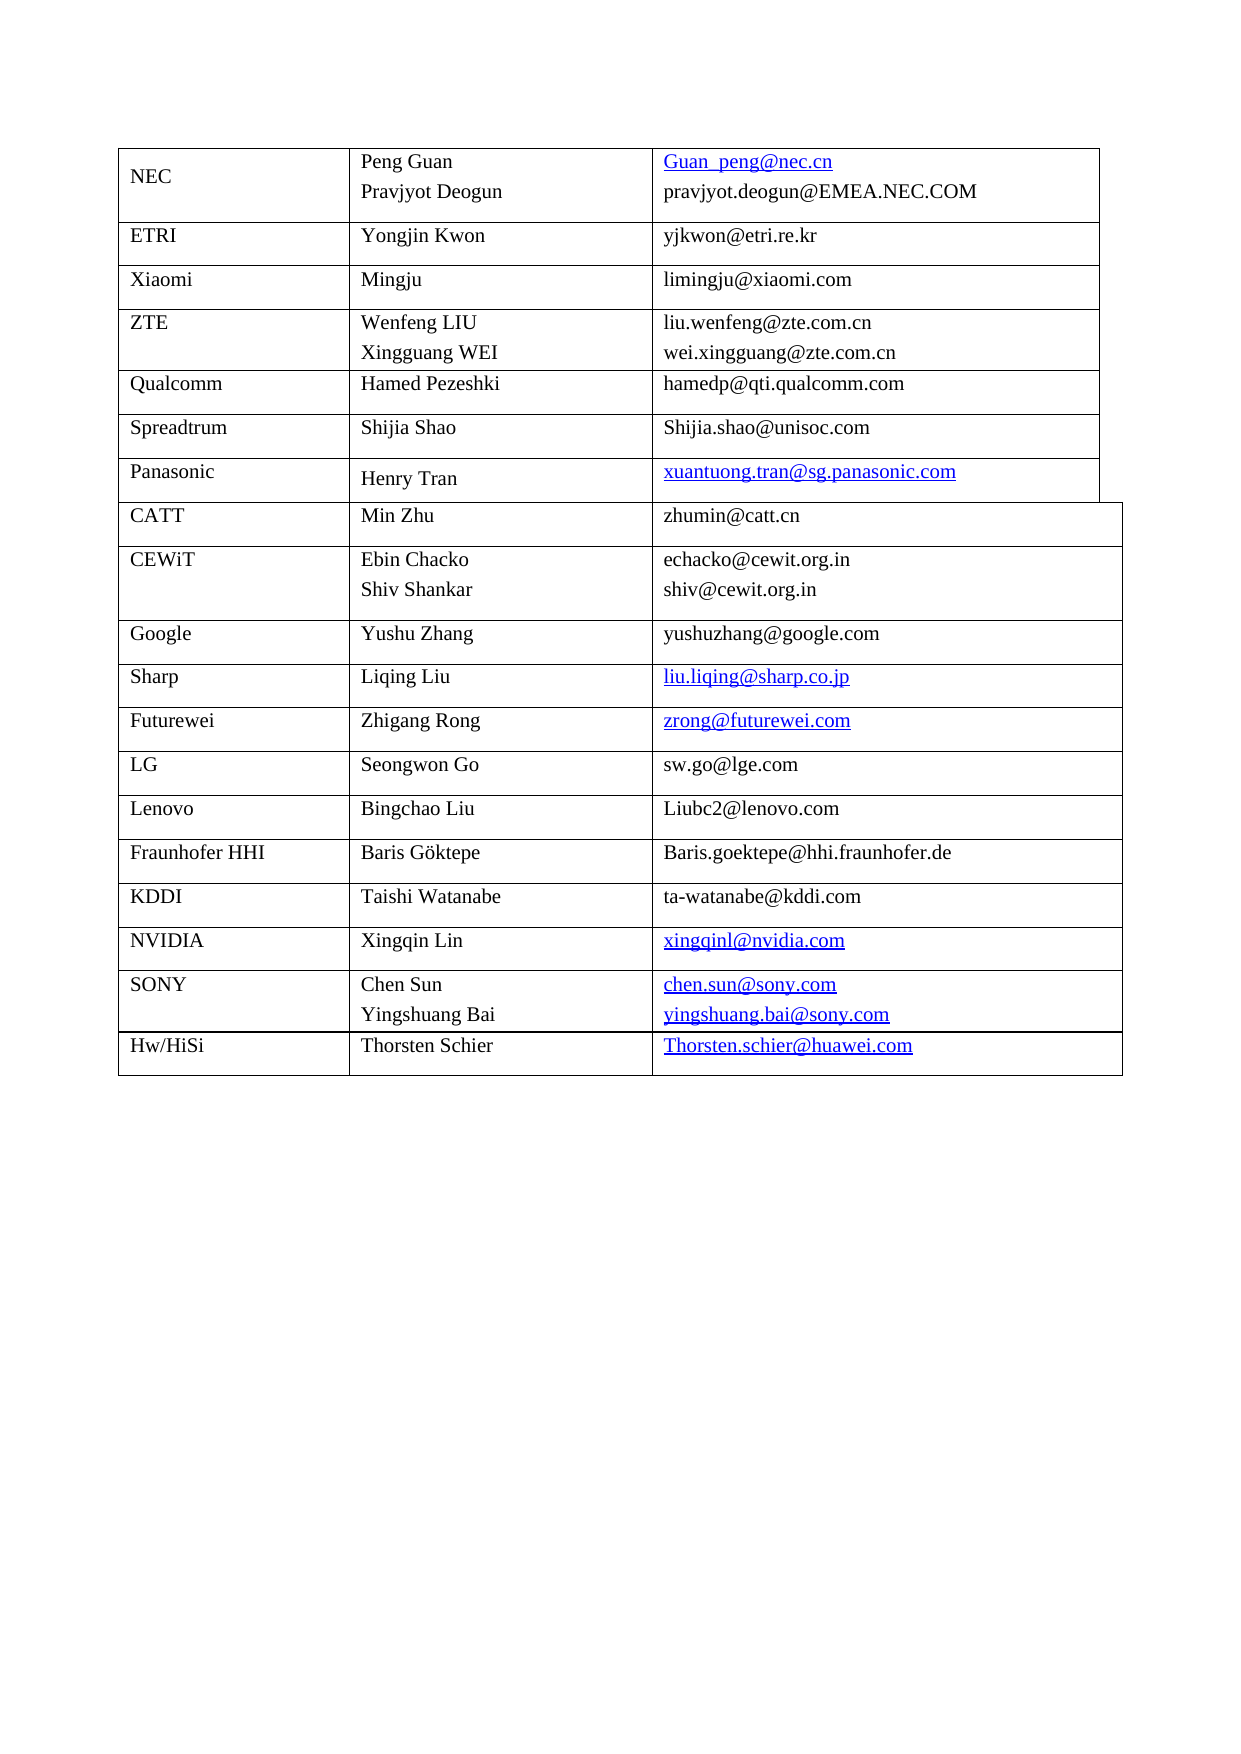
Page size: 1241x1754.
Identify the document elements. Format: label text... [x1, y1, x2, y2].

table_cell Fraunhofer HHI [119, 840, 349, 883]
table_cell Liqing Liu [350, 665, 652, 707]
table_cell Hamed Pezeshki [350, 371, 652, 414]
table_cell Baris Göktepe [350, 840, 652, 883]
table_cell ta-watanabe@kddi.com [653, 884, 1122, 927]
table_cell sw.go@lge.com [653, 752, 1122, 795]
table_cell chen.sun@sony.com yingshuang.bai@sony.com [653, 971, 1122, 1031]
table_cell Thorsten Schier [350, 1033, 652, 1075]
table_cell Xiaomi [119, 266, 349, 309]
table_cell Wenfeng LIU Xingguang WEI [350, 310, 652, 370]
table_cell Liubc2@lenovo.com [653, 796, 1122, 839]
table_cell yushuzhang@google.com [653, 621, 1122, 663]
table_cell Taishi Watanabe [350, 884, 652, 927]
table_cell Futurewei [119, 708, 349, 751]
table_cell Shijia.shao@unisoc.com [653, 415, 1099, 458]
table_cell Peng Guan Pravjyot Deogun [350, 149, 652, 222]
table_cell Qualcomm [119, 371, 349, 414]
table_cell KDDI [119, 884, 349, 927]
table_cell LG [119, 752, 349, 795]
table_cell CATT [119, 503, 349, 546]
table_cell Spreadtrum [119, 415, 349, 458]
table_cell Yushu Zhang [350, 621, 652, 663]
table_cell Yongjin Kwon [350, 223, 652, 265]
table_cell Chen Sun Yingshuang Bai [350, 971, 652, 1031]
table_cell Baris.goektepe@hhi.fraunhofer.de [653, 840, 1122, 883]
table_cell Lenovo [119, 796, 349, 839]
table_cell zhumin@catt.cn [653, 503, 1122, 546]
table_cell Xingqin Lin [350, 928, 652, 970]
table_cell Hw/HiSi [119, 1033, 349, 1075]
table_cell liu.liqing@sharp.co.jp [653, 665, 1122, 707]
table_cell Bingchao Liu [350, 796, 652, 839]
table_cell NVIDIA [119, 928, 349, 970]
table_cell Ebin Chacko Shiv Shankar [350, 547, 652, 619]
table_cell Sharp [119, 665, 349, 707]
table_cell Mingju [350, 266, 652, 309]
table_cell xingqinl@nvidia.com [653, 928, 1122, 970]
table_cell Shijia Shao [350, 415, 652, 458]
table_cell Min Zhu [350, 503, 652, 546]
table_cell ZTE [119, 310, 349, 370]
table_cell Google [119, 621, 349, 663]
table_cell Zhigang Rong [350, 708, 652, 751]
table_cell Henry Tran [350, 459, 652, 502]
table_cell limingju@xiaomi.com [653, 266, 1099, 309]
table_cell yjkwon@etri.re.kr [653, 223, 1099, 265]
table_cell zrong@futurewei.com [653, 708, 1122, 751]
table_cell xuantuong.tran@sg.panasonic.com [653, 459, 1099, 502]
table_cell ETRI [119, 223, 349, 265]
table_cell hamedp@qti.qualcomm.com [653, 371, 1099, 414]
table_cell SONY [119, 971, 349, 1031]
table_cell NEC [119, 149, 349, 222]
table_cell Thorsten.schier@huawei.com [653, 1033, 1122, 1075]
table_cell Panasonic [119, 459, 349, 502]
table_cell Seongwon Go [350, 752, 652, 795]
table_cell liu.wenfeng@zte.com.cn wei.xingguang@zte.com.cn [653, 310, 1099, 370]
table_cell CEWiT [119, 547, 349, 619]
table_cell Guan_peng@nec.cn pravjyot.deogun@EMEA.NEC.COM [653, 149, 1099, 222]
table_cell echacko@cewit.org.in shiv@cewit.org.in [653, 547, 1122, 619]
